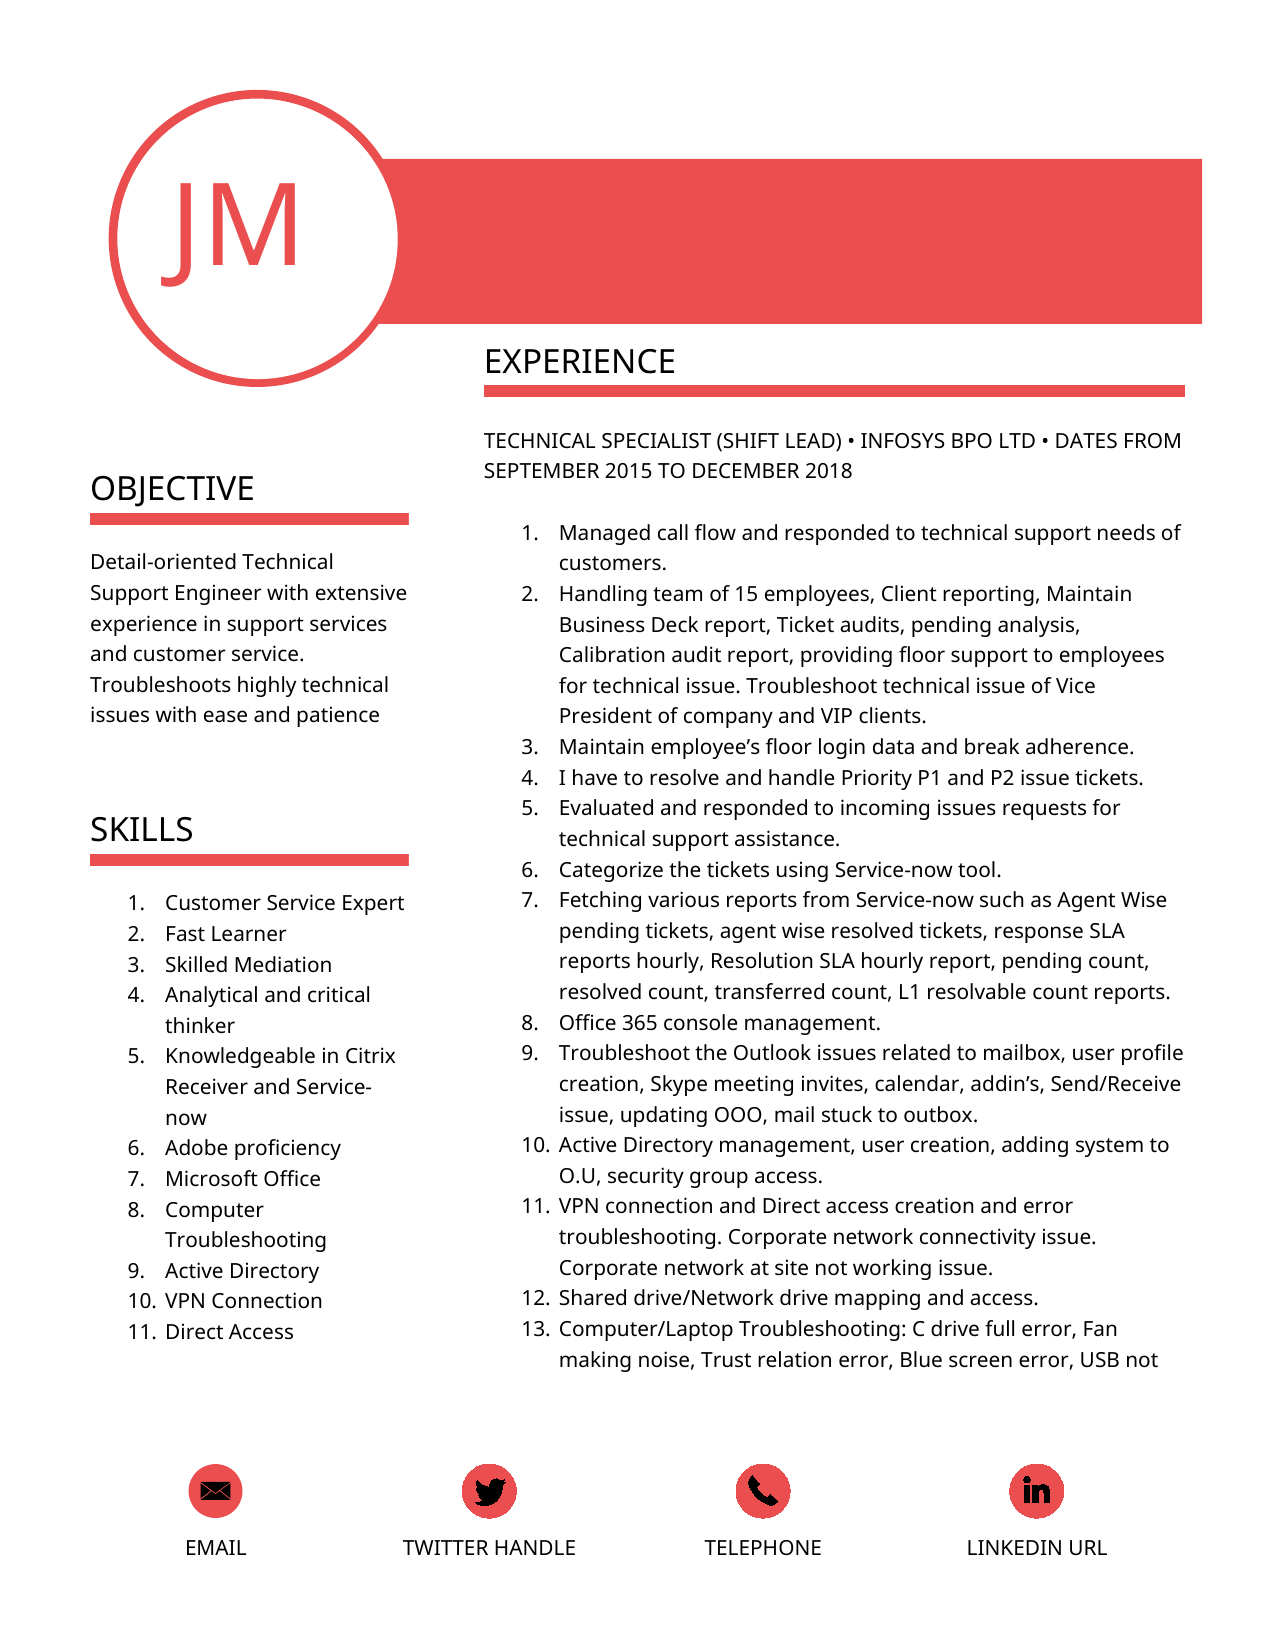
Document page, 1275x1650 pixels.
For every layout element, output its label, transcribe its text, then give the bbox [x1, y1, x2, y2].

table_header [90, 90, 484, 1378]
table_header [484, 397, 1185, 1378]
